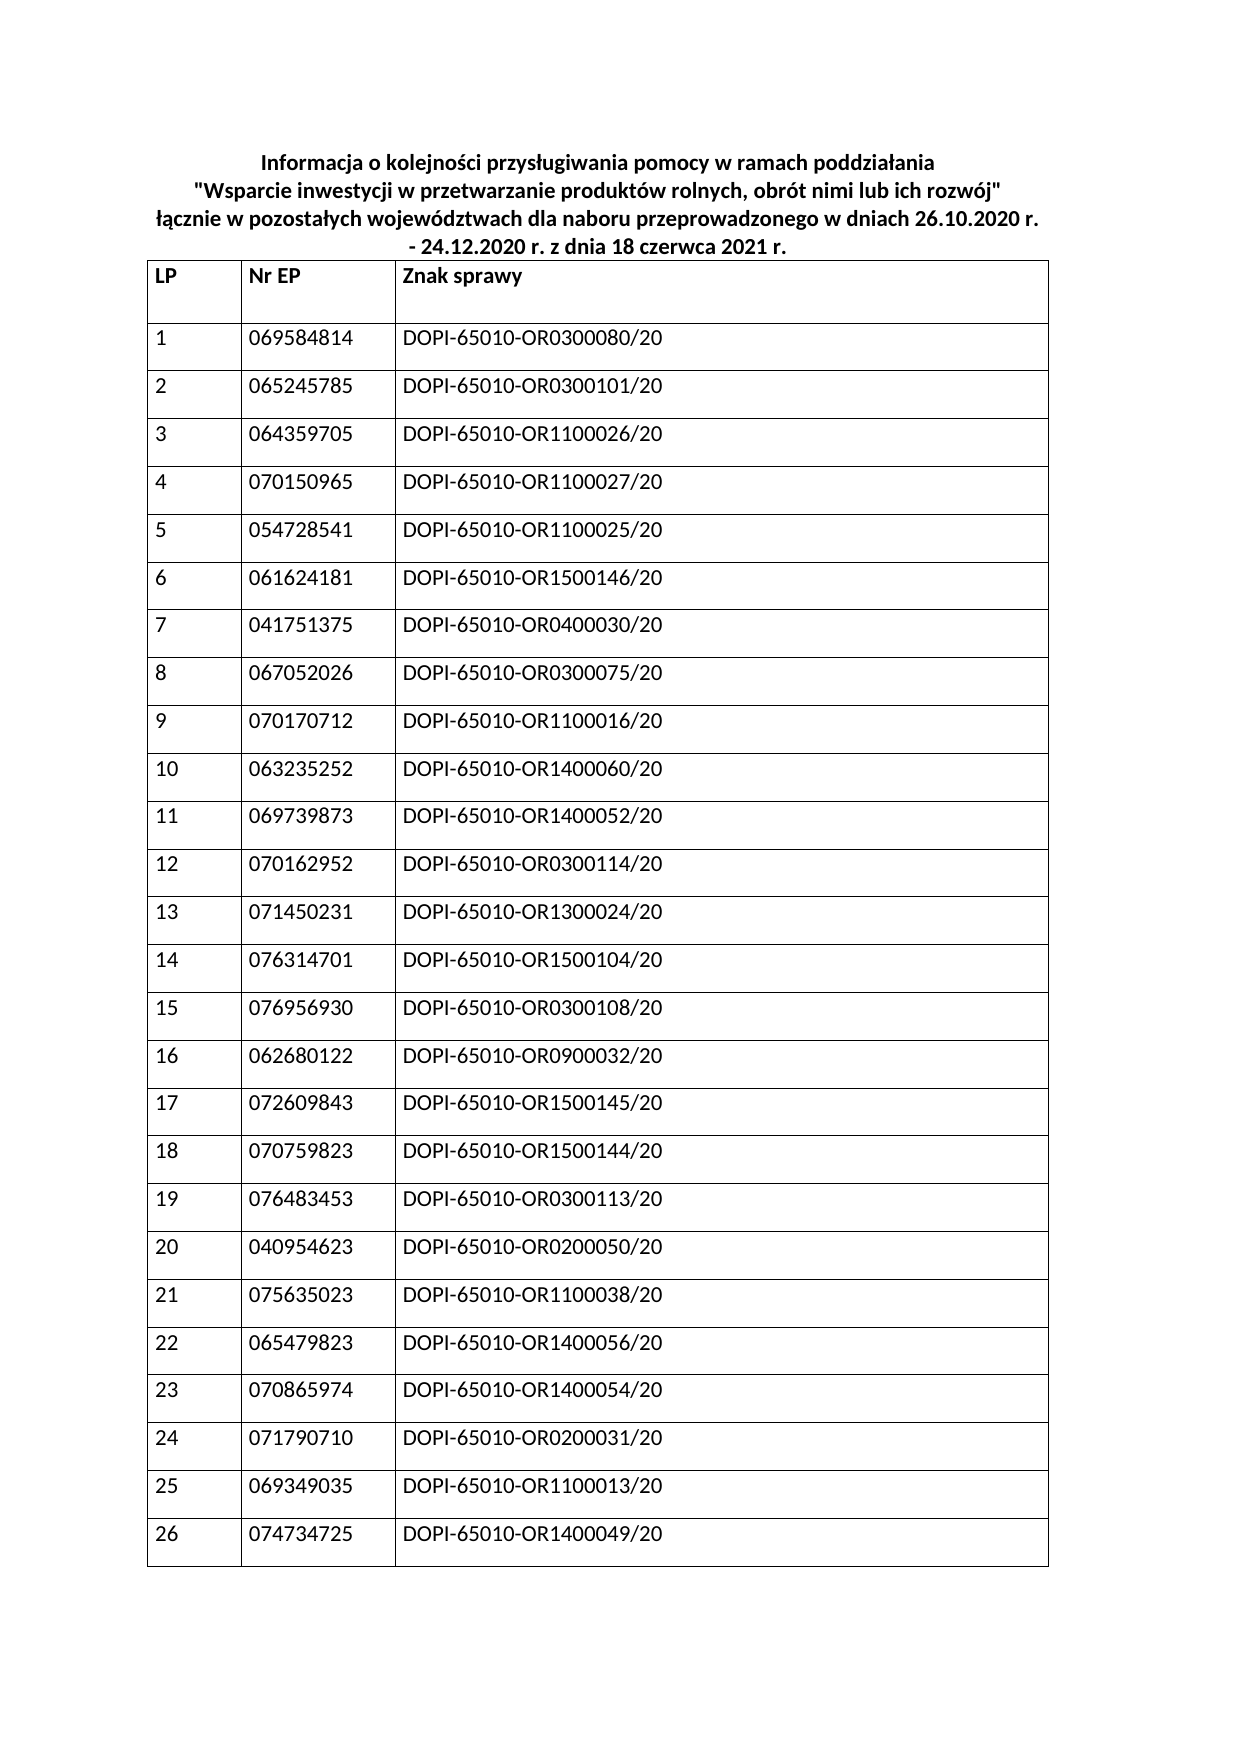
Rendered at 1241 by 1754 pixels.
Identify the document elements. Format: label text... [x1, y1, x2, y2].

table_cell DOPI-65010-OR1500144/20 [396, 1136, 1048, 1183]
table_cell 11 [148, 802, 241, 848]
table_cell DOPI-65010-OR1100025/20 [396, 515, 1048, 562]
table_cell LP [148, 261, 241, 322]
table_cell 5 [148, 515, 241, 562]
table_cell 071790710 [242, 1423, 395, 1470]
table_cell Nr EP [242, 261, 395, 322]
table_cell Znak sprawy [396, 261, 1048, 322]
table_cell 2 [148, 371, 241, 418]
table_cell 16 [148, 1041, 241, 1087]
table_cell 22 [148, 1328, 241, 1374]
table_cell 8 [148, 658, 241, 705]
table_cell DOPI-65010-OR1100026/20 [396, 419, 1048, 466]
table_cell 13 [148, 897, 241, 944]
table_cell 063235252 [242, 754, 395, 801]
table_cell 4 [148, 467, 241, 514]
table_cell DOPI-65010-OR0400030/20 [396, 610, 1048, 657]
table_cell 067052026 [242, 658, 395, 705]
table_cell 074734725 [242, 1519, 395, 1566]
table_cell 065479823 [242, 1328, 395, 1374]
table_cell DOPI-65010-OR1100027/20 [396, 467, 1048, 514]
table_cell 054728541 [242, 515, 395, 562]
table_cell DOPI-65010-OR0900032/20 [396, 1041, 1048, 1087]
table_cell 070170712 [242, 706, 395, 753]
table_cell 17 [148, 1089, 241, 1135]
table_cell DOPI-65010-OR0300113/20 [396, 1184, 1048, 1231]
table_cell 26 [148, 1519, 241, 1566]
table_cell 075635023 [242, 1280, 395, 1327]
table_cell 040954623 [242, 1232, 395, 1279]
table_cell 072609843 [242, 1089, 395, 1135]
table_cell DOPI-65010-OR1100013/20 [396, 1471, 1048, 1518]
table_cell 15 [148, 993, 241, 1040]
table_cell 061624181 [242, 563, 395, 609]
table_cell 071450231 [242, 897, 395, 944]
table_cell 9 [148, 706, 241, 753]
table_cell DOPI-65010-OR0300101/20 [396, 371, 1048, 418]
table_cell DOPI-65010-OR1400049/20 [396, 1519, 1048, 1566]
table_cell 12 [148, 850, 241, 896]
table_cell 21 [148, 1280, 241, 1327]
table_cell 064359705 [242, 419, 395, 466]
table_cell 20 [148, 1232, 241, 1279]
table_cell DOPI-65010-OR1500145/20 [396, 1089, 1048, 1135]
table_cell 18 [148, 1136, 241, 1183]
table_cell DOPI-65010-OR1500104/20 [396, 945, 1048, 992]
table_cell DOPI-65010-OR0200050/20 [396, 1232, 1048, 1279]
table_cell 25 [148, 1471, 241, 1518]
table_cell DOPI-65010-OR0300114/20 [396, 850, 1048, 896]
table_cell DOPI-65010-OR0300108/20 [396, 993, 1048, 1040]
table_cell 10 [148, 754, 241, 801]
table_cell 070865974 [242, 1375, 395, 1422]
table_cell 6 [148, 563, 241, 609]
table_cell DOPI-65010-OR0200031/20 [396, 1423, 1048, 1470]
table_cell 070162952 [242, 850, 395, 896]
table_cell DOPI-65010-OR0300080/20 [396, 324, 1048, 370]
table_cell 069739873 [242, 802, 395, 848]
table_cell 041751375 [242, 610, 395, 657]
table_cell 23 [148, 1375, 241, 1422]
table_cell 1 [148, 324, 241, 370]
table_cell DOPI-65010-OR1100016/20 [396, 706, 1048, 753]
table_cell DOPI-65010-OR1100038/20 [396, 1280, 1048, 1327]
table_cell 069584814 [242, 324, 395, 370]
table_header Informacja o kolejności przysługiwania pomocy w ramach poddziałania "Wsparcie inwestycji w przetwarzanie produktów rolnych, obrót nimi lub ich rozwój" łącznie w pozostałych województwach dla naboru przeprowadzonego w dniach 26.10.2020 r. - 24.12.2020 r. z dnia 18 czerwca 2021 r. [148, 44, 1048, 260]
table_cell DOPI-65010-OR1400056/20 [396, 1328, 1048, 1374]
table_cell 070150965 [242, 467, 395, 514]
table_cell 076483453 [242, 1184, 395, 1231]
table_cell 070759823 [242, 1136, 395, 1183]
table_cell 065245785 [242, 371, 395, 418]
table_cell DOPI-65010-OR1400052/20 [396, 802, 1048, 848]
table_cell 14 [148, 945, 241, 992]
table_cell 3 [148, 419, 241, 466]
table_cell 069349035 [242, 1471, 395, 1518]
table_cell 19 [148, 1184, 241, 1231]
table_cell DOPI-65010-OR1300024/20 [396, 897, 1048, 944]
table_cell 062680122 [242, 1041, 395, 1087]
table_cell 076314701 [242, 945, 395, 992]
table_cell DOPI-65010-OR1400060/20 [396, 754, 1048, 801]
table_cell 076956930 [242, 993, 395, 1040]
table_cell DOPI-65010-OR1500146/20 [396, 563, 1048, 609]
table_cell DOPI-65010-OR0300075/20 [396, 658, 1048, 705]
table_cell 24 [148, 1423, 241, 1470]
table_cell 7 [148, 610, 241, 657]
table_cell DOPI-65010-OR1400054/20 [396, 1375, 1048, 1422]
